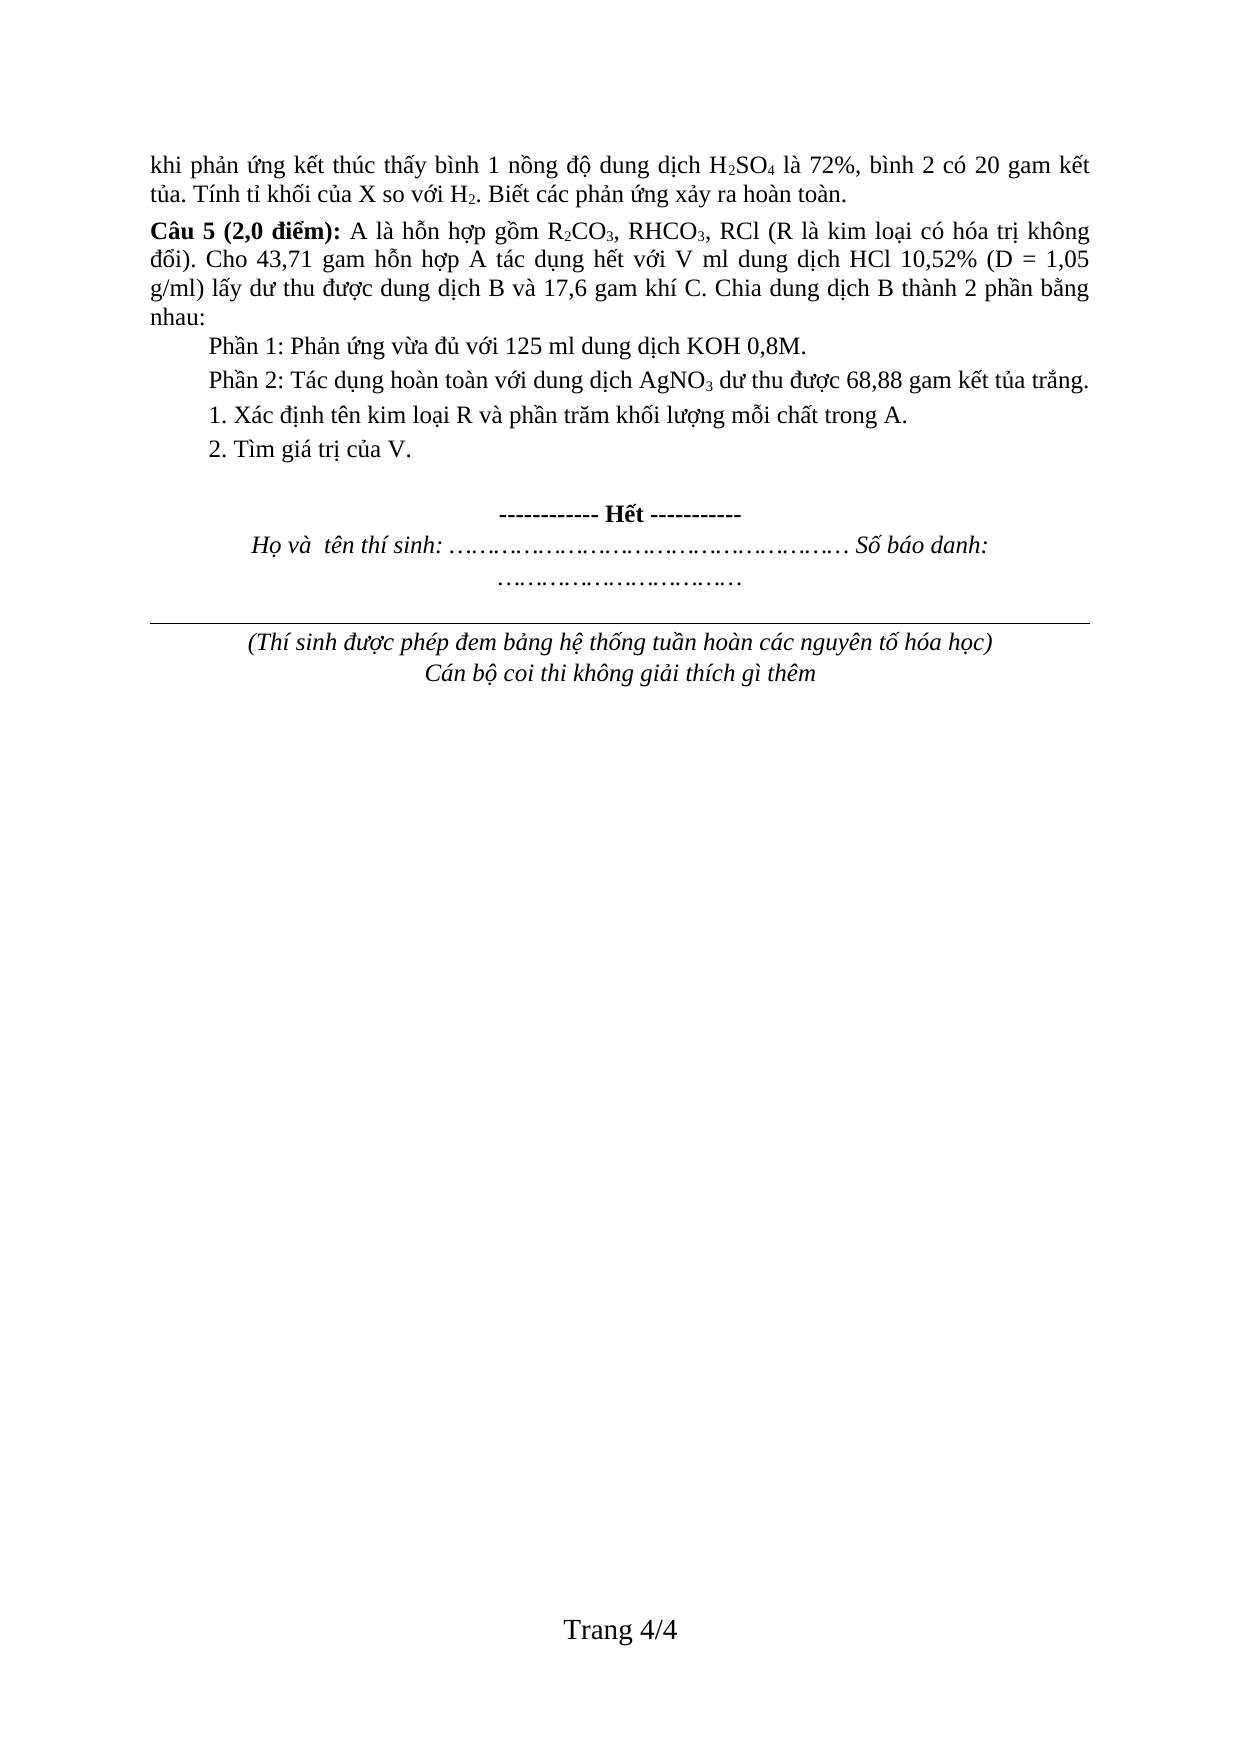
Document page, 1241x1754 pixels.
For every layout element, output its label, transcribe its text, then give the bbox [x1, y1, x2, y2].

text (Thí sinh được phép đem bảng hệ thống tuần hoàn các nguyên tố hóa học) [150, 624, 1090, 657]
text Phần 2: Tác dụng hoàn toàn với dung dịch AgNO3 dư thu được 68,88 gam kết tủa trắng. [150, 365, 1090, 394]
text Họ và tên thí sinh: ……………………………………………… Số báo danh: …………………………… [150, 529, 1090, 591]
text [150, 150, 1090, 207]
text Phần 1: Phản ứng vừa đủ với 125 ml dung dịch KOH 0,8M. [150, 331, 1090, 359]
text Cán bộ coi thi không giải thích gì thêm [150, 657, 1090, 688]
text Câu 5 (2,0 điểm): A là hỗn hợp gồm R2CO3, RHCO3, RCl (R là kim loại có hóa trị không đổi). Cho 43,71 gam hỗn hợp A tác dụng hết với V ml dung dịch HCl 10,52% (D = 1,05 g/ml) lấy dư thu được dung dịch B và 17,6 gam khí C. Chia dung dịch B thành 2 phần bằng nhau: [150, 216, 1090, 331]
text 2. Tìm giá trị của V. [150, 434, 1090, 463]
text ------------ Hết ----------- [150, 497, 1090, 529]
text 1. Xác định tên kim loại R và phần trăm khối lượng mỗi chất trong A. [150, 400, 1090, 428]
